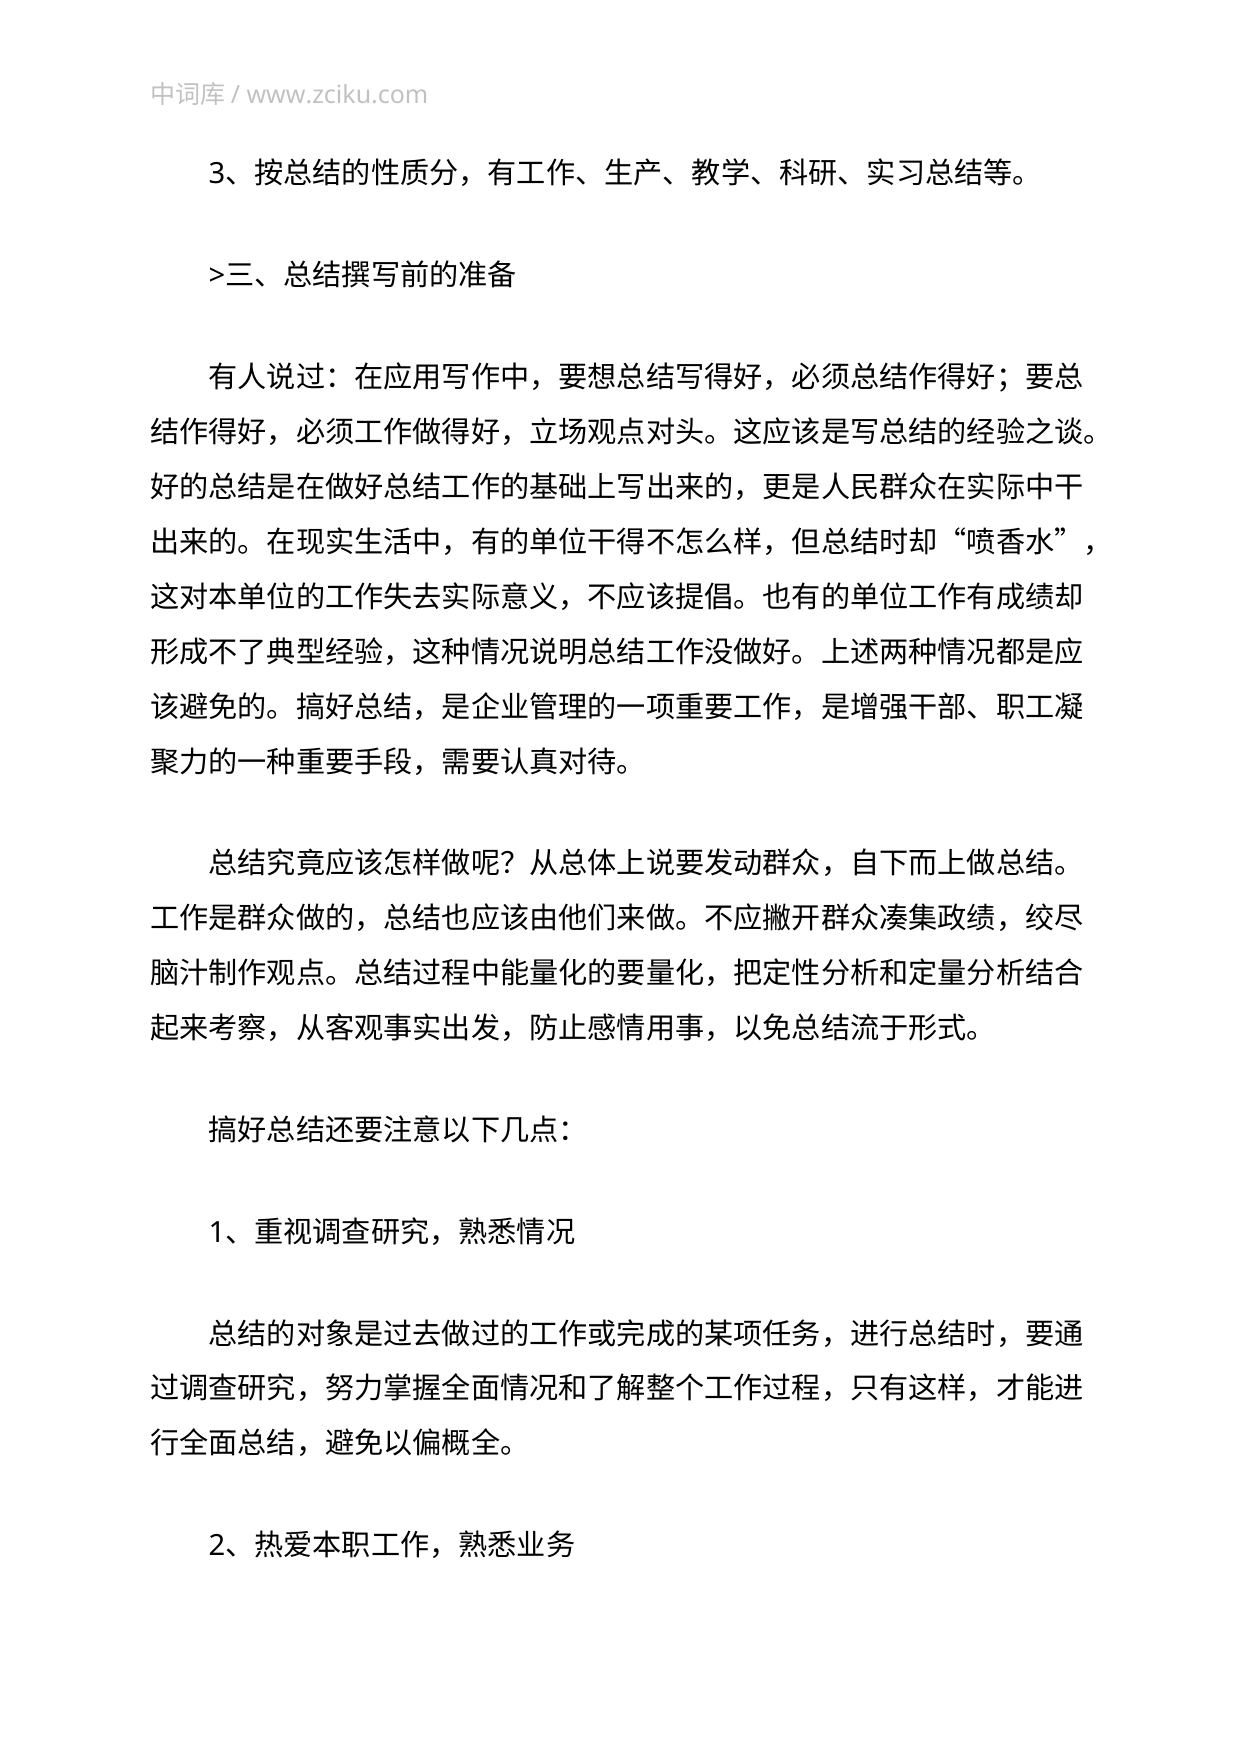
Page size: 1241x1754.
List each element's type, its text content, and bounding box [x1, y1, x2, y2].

text 总结的对象是过去做过的工作或完成的某项任务，进行总结时，要通过调查研究，努力掌握全面情况和了解整个工作过程，只有这样，才能进行全面总结，避免以偏概全。 [150, 1310, 1090, 1462]
text 搞好总结还要注意以下几点： [150, 1106, 1090, 1149]
text >三、总结撰写前的准备 [150, 252, 1090, 294]
text 3、按总结的性质分，有工作、生产、教学、科研、实习总结等。 [150, 150, 1090, 192]
text 1、重视调查研究，熟悉情况 [150, 1208, 1090, 1251]
text 2、热爱本职工作，熟悉业务 [150, 1522, 1090, 1564]
text 有人说过：在应用写作中，要想总结写得好，必须总结作得好；要总结作得好，必须工作做得好，立场观点对头。这应该是写总结的经验之谈。好的总结是在做好总结工作的基础上写出来的，更是人民群众在实际中干出来的。在现实生活中，有的单位干得不怎么样，但总结时却“喷香水”，这对本单位的工作失去实际意义，不应该提倡。也有的单位工作有成绩却形成不了典型经验，这种情况说明总结工作没做好。上述两种情况都是应该避免的。搞好总结，是企业管理的一项重要工作，是增强干部、职工凝聚力的一种重要手段，需要认真对待。 [150, 354, 1090, 781]
text 总结究竟应该怎样做呢？从总体上说要发动群众，自下而上做总结。工作是群众做的，总结也应该由他们来做。不应撇开群众凑集政绩，绞尽脑汁制作观点。总结过程中能量化的要量化，把定性分析和定量分析结合起来考察，从客观事实出发，防止感情用事，以免总结流于形式。 [150, 840, 1090, 1047]
